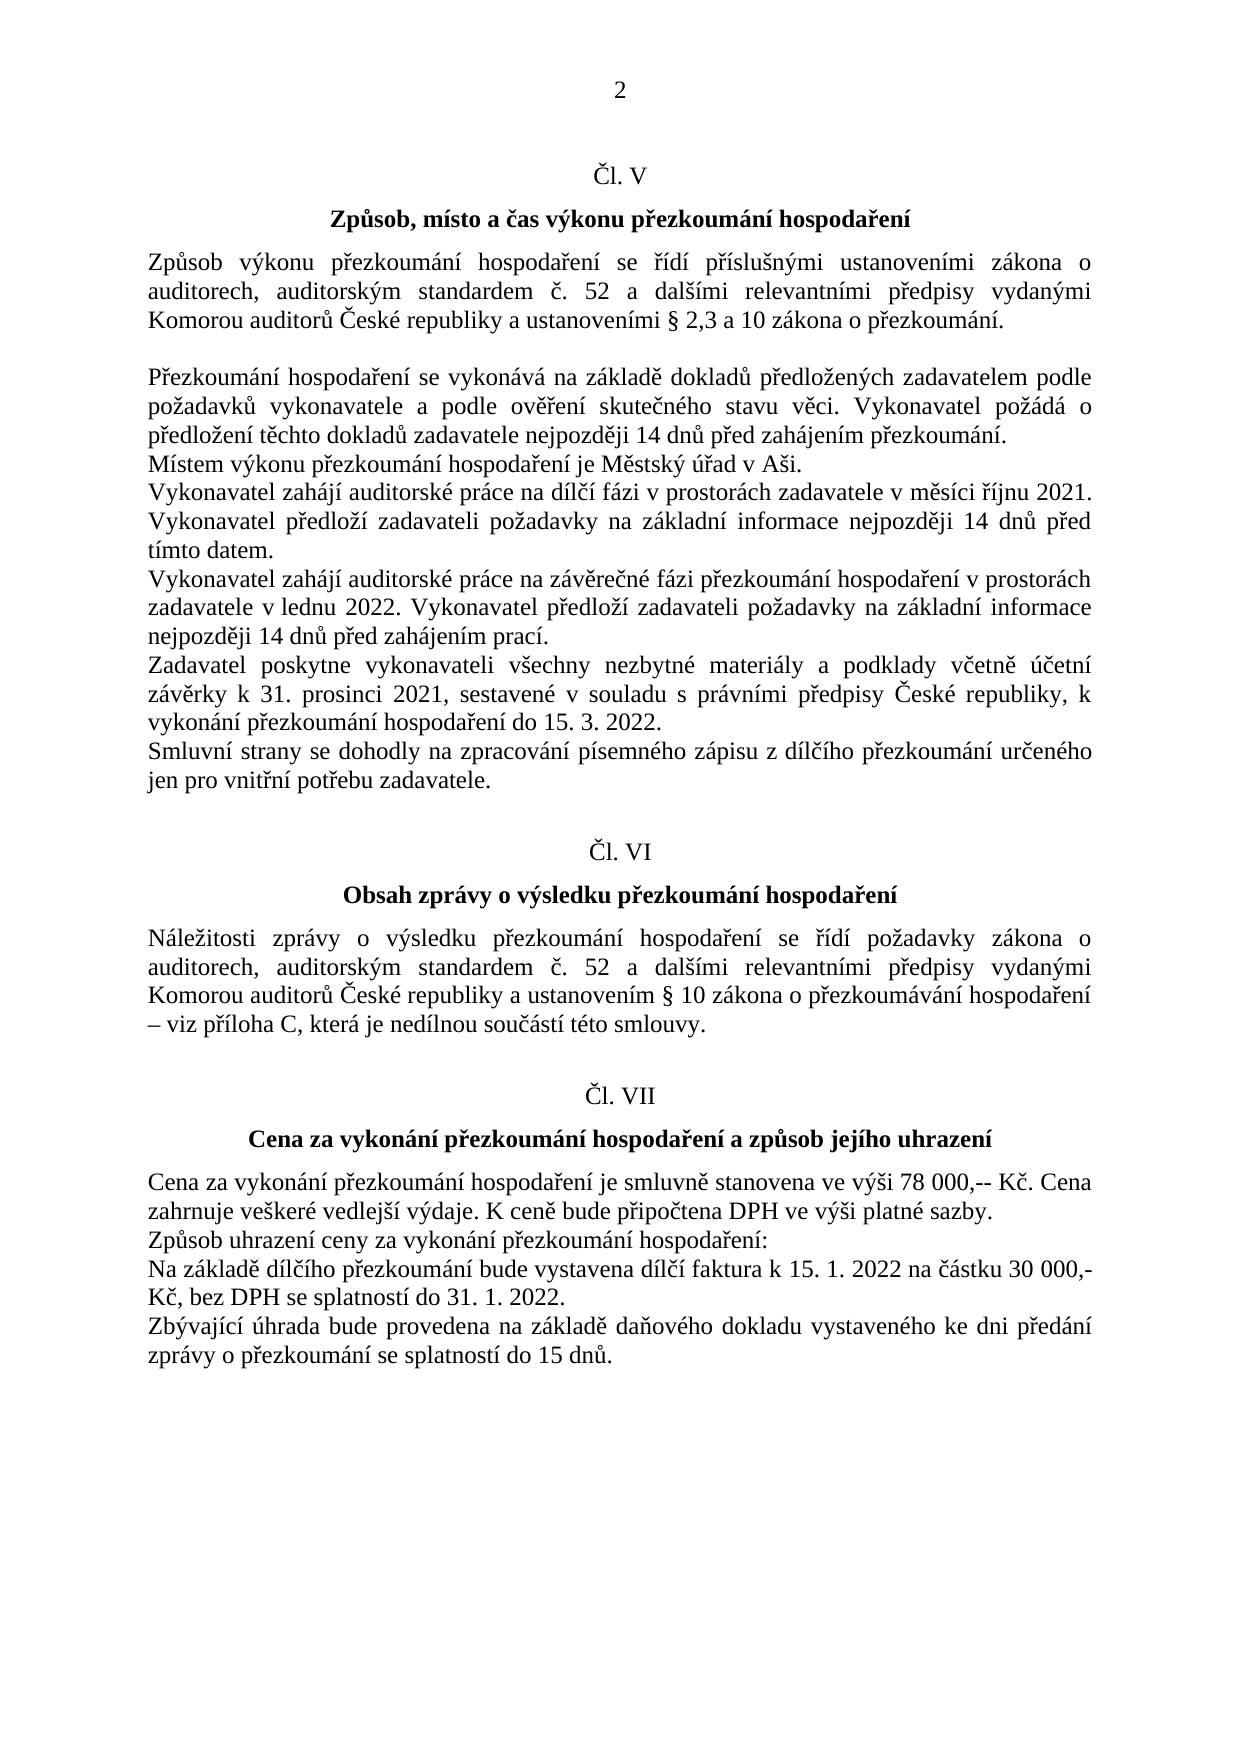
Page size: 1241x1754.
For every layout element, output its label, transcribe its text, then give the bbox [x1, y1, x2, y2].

text Vykonavatel zahájí auditorské práce na dílčí fázi v prostorách zadavatele v měsíci říjnu 2021. Vykonavatel předloží zadavateli požadavky na základní informace nejpozději 14 dnů před tímto datem. [148, 477, 1092, 564]
text Náležitosti zprávy o výsledku přezkoumání hospodaření se řídí požadavky zákona o auditorech, auditorským standardem č. dalšími relevantními předpisy vydanými Komorou auditorů České republiky a ustanovením § 10 zákona o přezkoumávání hospodaření – viz příloha C, která je nedílnou součástí této smlouvy. [148, 923, 1092, 1038]
text Způsob uhrazení ceny za vykonání přezkoumání hospodaření: [148, 1225, 1092, 1254]
text Přezkoumání hospodaření se vykonává na základě dokladů předložených zadavatelem podle požadavků vykonavatele a podle ověření skutečného stavu věci. Vykonavatel požádá o předložení těchto dokladů zadavatele nejpozději 14 dnů před zahájením přezkoumání. [148, 362, 1092, 449]
text Zadavatel poskytne vykonavateli všechny nezbytné materiály a podklady včetně účetní závěrky k 31. prosinci 2021, sestavené v souladu s právními předpisy České republiky, k vykonání přezkoumání hospodaření do 15. 3. 2022. [148, 650, 1092, 736]
text Cena za vykonání přezkoumání hospodaření a způsob jejího uhrazení [148, 1124, 1092, 1153]
text Cena za vykonání přezkoumání hospodaření je smluvně stanovena ve výši 78 000,-- Kč. Cena zahrnuje veškeré vedlejší výdaje. K ceně bude připočtena DPH ve výši platné sazby. [148, 1167, 1092, 1225]
text Způsob, místo a čas výkonu přezkoumání hospodaření [148, 204, 1092, 233]
text Na základě dílčího přezkoumání bude vystavena dílčí faktura k 15. 1. 2022 na částku 30 000,- Kč, bez DPH se splatností do 31. 1. 2022. [148, 1254, 1092, 1311]
text Smluvní strany se dohodly na zpracování písemného zápisu z dílčího přezkoumání určeného jen pro vnitřní potřebu zadavatele. [148, 736, 1092, 794]
text Čl. VI [148, 837, 1092, 866]
text Místem výkonu přezkoumání hospodaření je Městský úřad v Aši. [148, 449, 1092, 477]
text Vykonavatel zahájí auditorské práce na závěrečné fázi přezkoumání hospodaření v prostorách zadavatele v lednu 2022. Vykonavatel předloží zadavateli požadavky na základní informace nejpozději 14 dnů před zahájením prací. [148, 564, 1092, 650]
text Čl. V [148, 161, 1092, 190]
text Způsob výkonu přezkoumání hospodaření se řídí příslušnými ustanoveními zákona o auditorech, auditorským standardem č. dalšími relevantními předpisy vydanými Komorou auditorů České republiky a ustanoveními § 10 zákona o přezkoumání. [148, 247, 1092, 334]
text Čl. VII [148, 1081, 1092, 1110]
text Obsah zprávy o výsledku přezkoumání hospodaření [148, 880, 1092, 909]
text Zbývající úhrada bude provedena na základě daňového dokladu vystaveného ke dni předání zprávy o přezkoumání se splatností do 15 dnů. [148, 1311, 1092, 1369]
